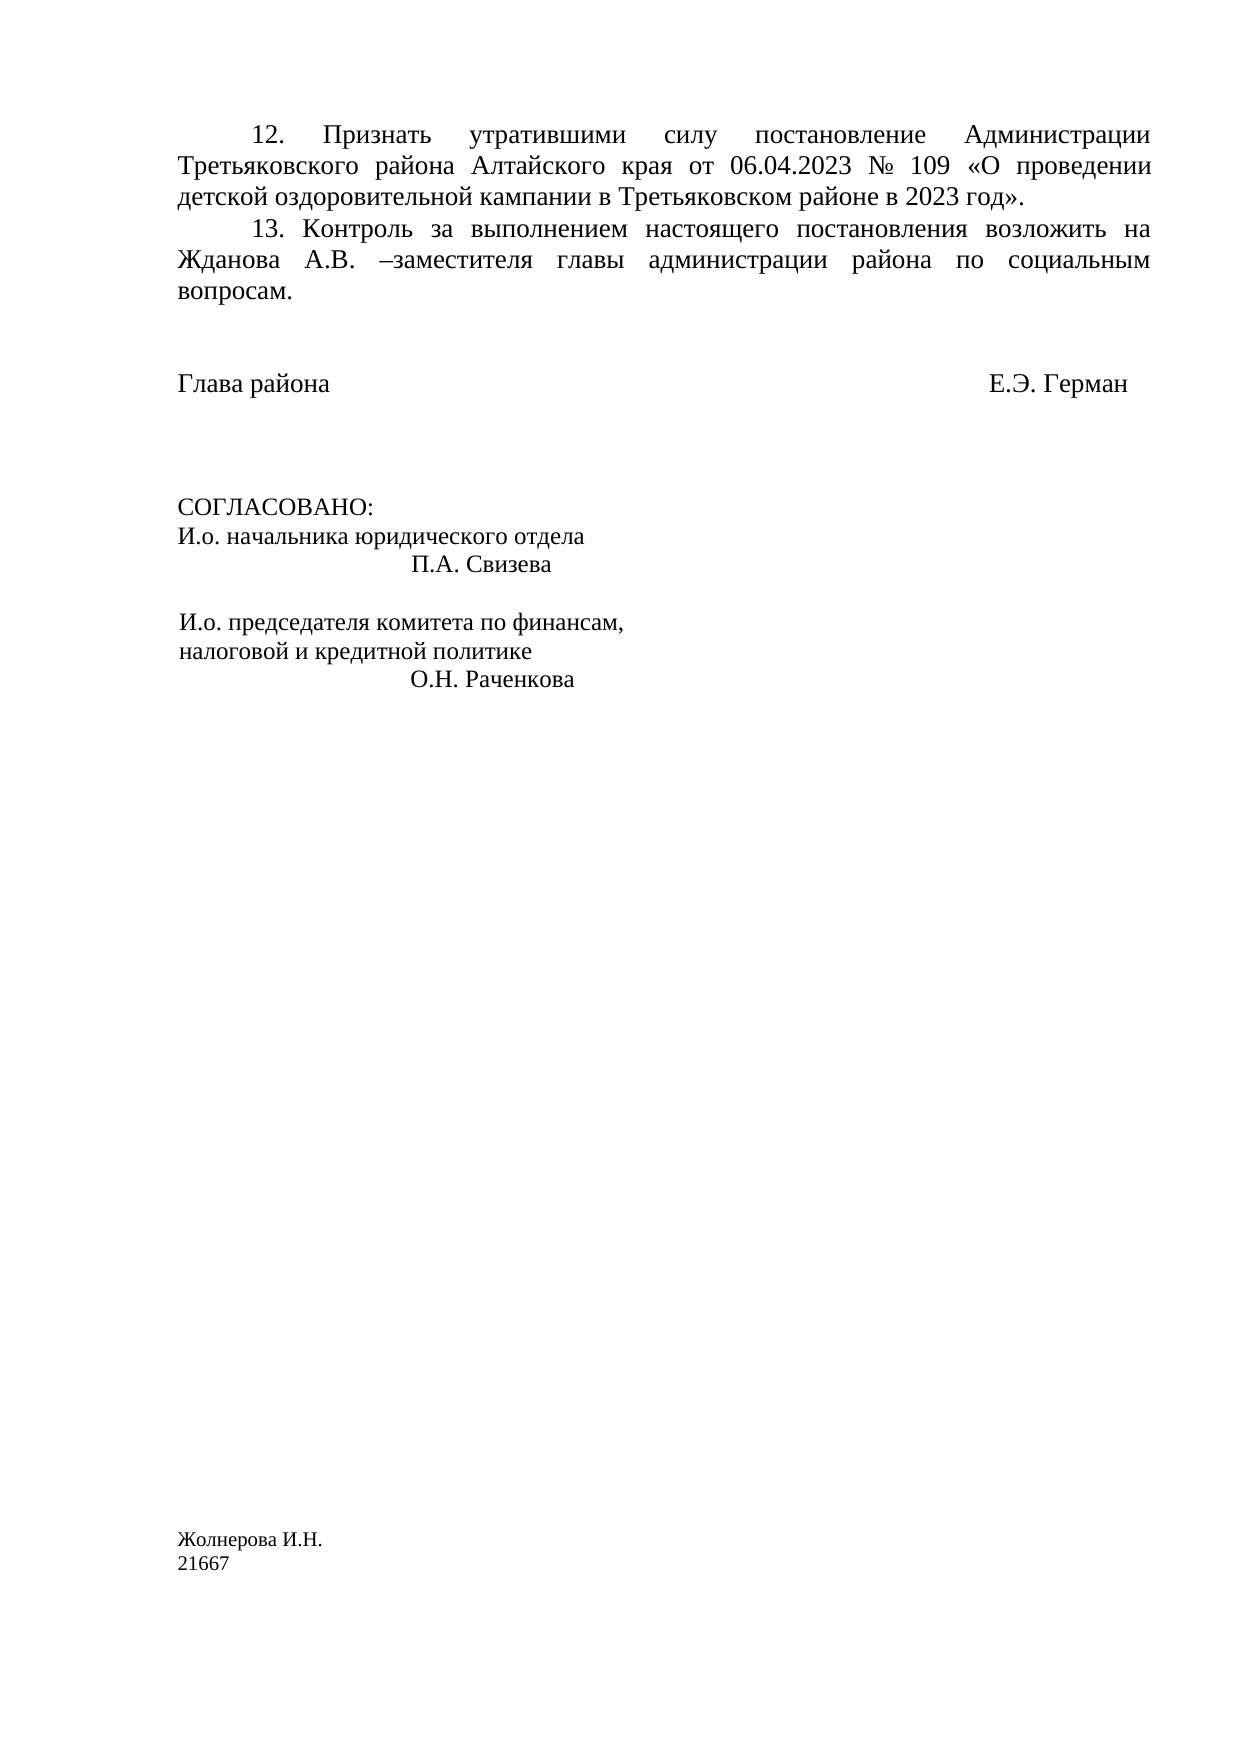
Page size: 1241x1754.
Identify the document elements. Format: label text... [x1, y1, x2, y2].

text Глава района Е.Э. Герман [177, 367, 1152, 398]
text 12. Признать утратившими силу постановление Администрации Третьяковского района Алтайского края от 06.04.2023 № 109 «О проведении детской оздоровительной кампании в Третьяковском районе в 2023 год». [177, 118, 1152, 212]
text налоговой и кредитной политике [177, 636, 1152, 664]
text согласовано: [177, 492, 1152, 521]
text П.А. Свизева [177, 549, 1152, 578]
text И.о. начальника юридического отдела [177, 521, 1152, 549]
text 13. Контроль за выполнением настоящего постановления возложить на Жданова А.В. –заместителя главы администрации района по социальным вопросам. [177, 212, 1152, 305]
text О.Н. Раченкова [177, 664, 1152, 693]
text 21667 [177, 1551, 1152, 1575]
text Жолнерова И.Н. [177, 1527, 1152, 1551]
text И.о. председателя комитета по финансам, [177, 607, 1152, 636]
